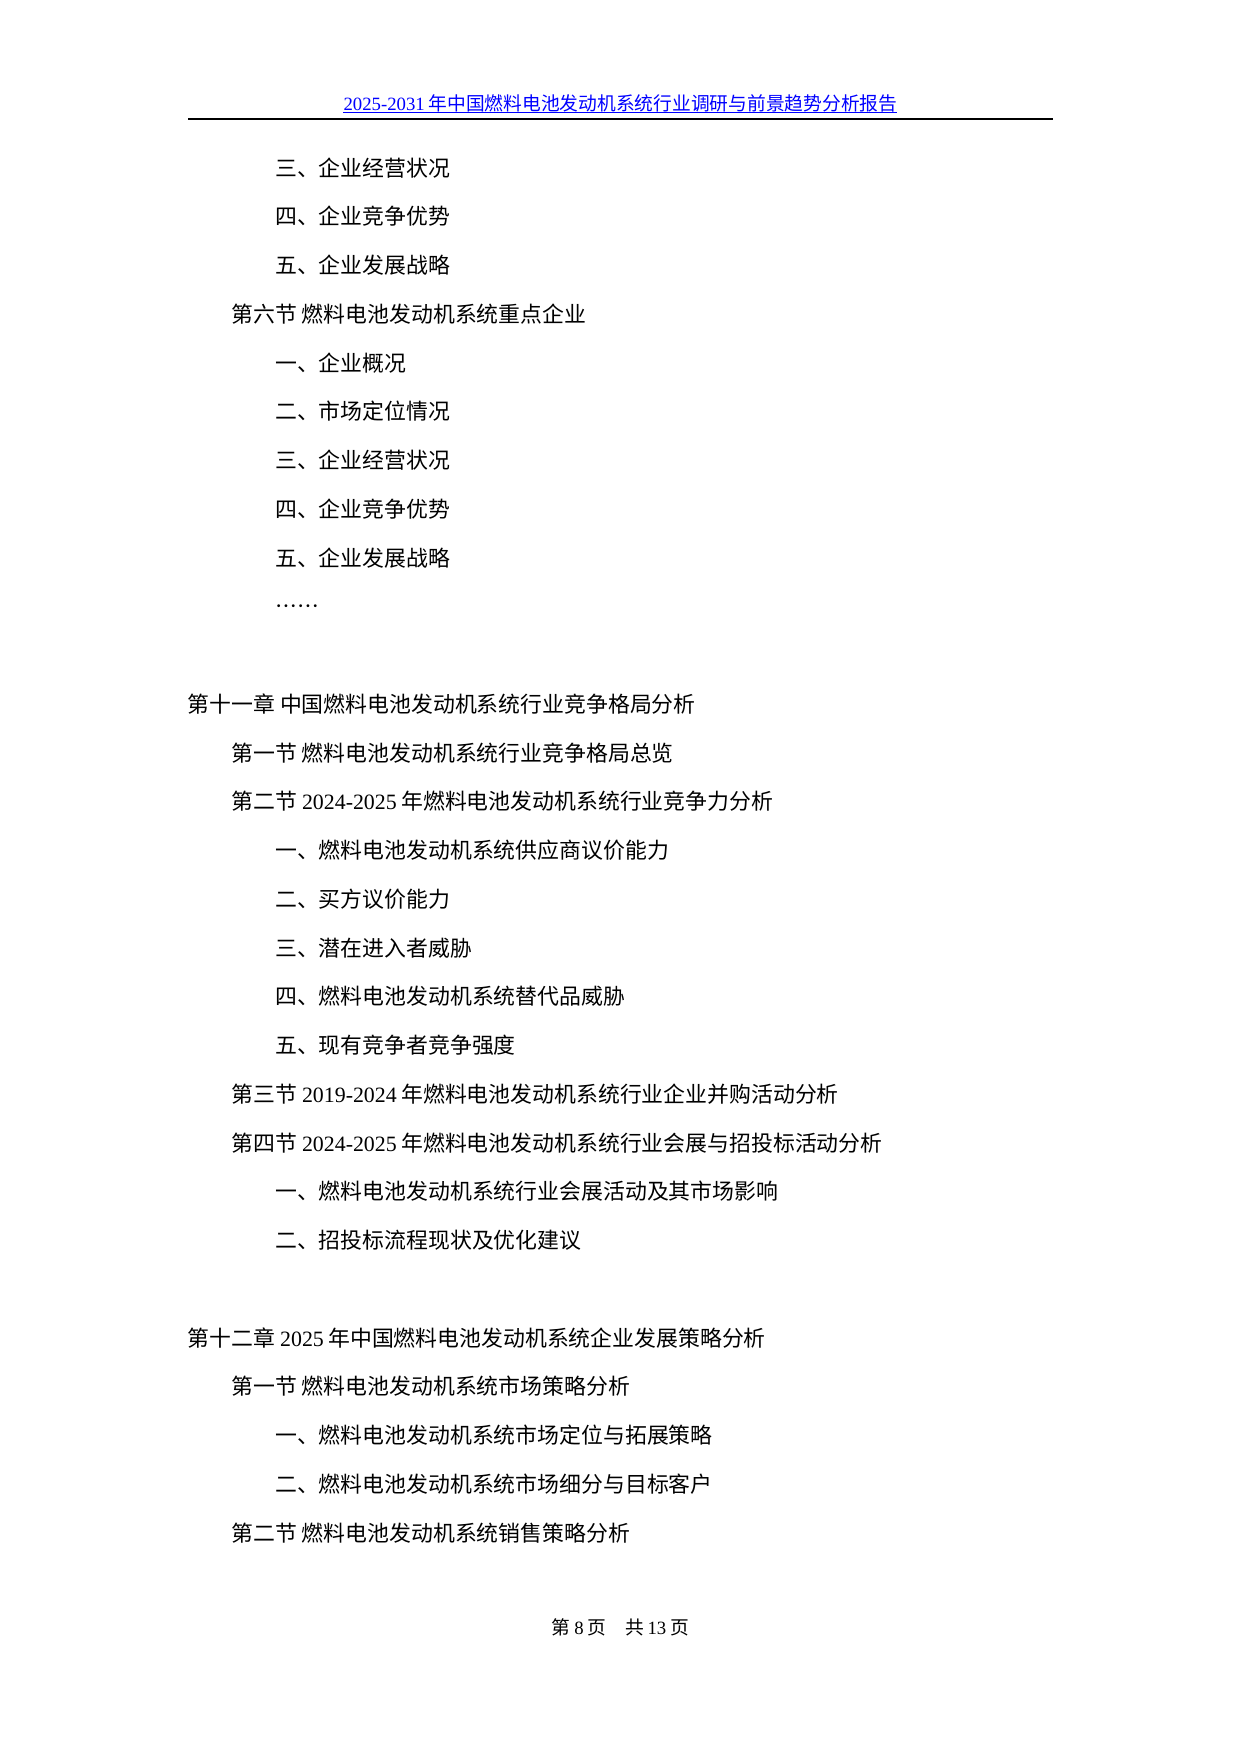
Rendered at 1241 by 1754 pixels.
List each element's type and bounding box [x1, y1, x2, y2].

text [187, 150, 1053, 1548]
